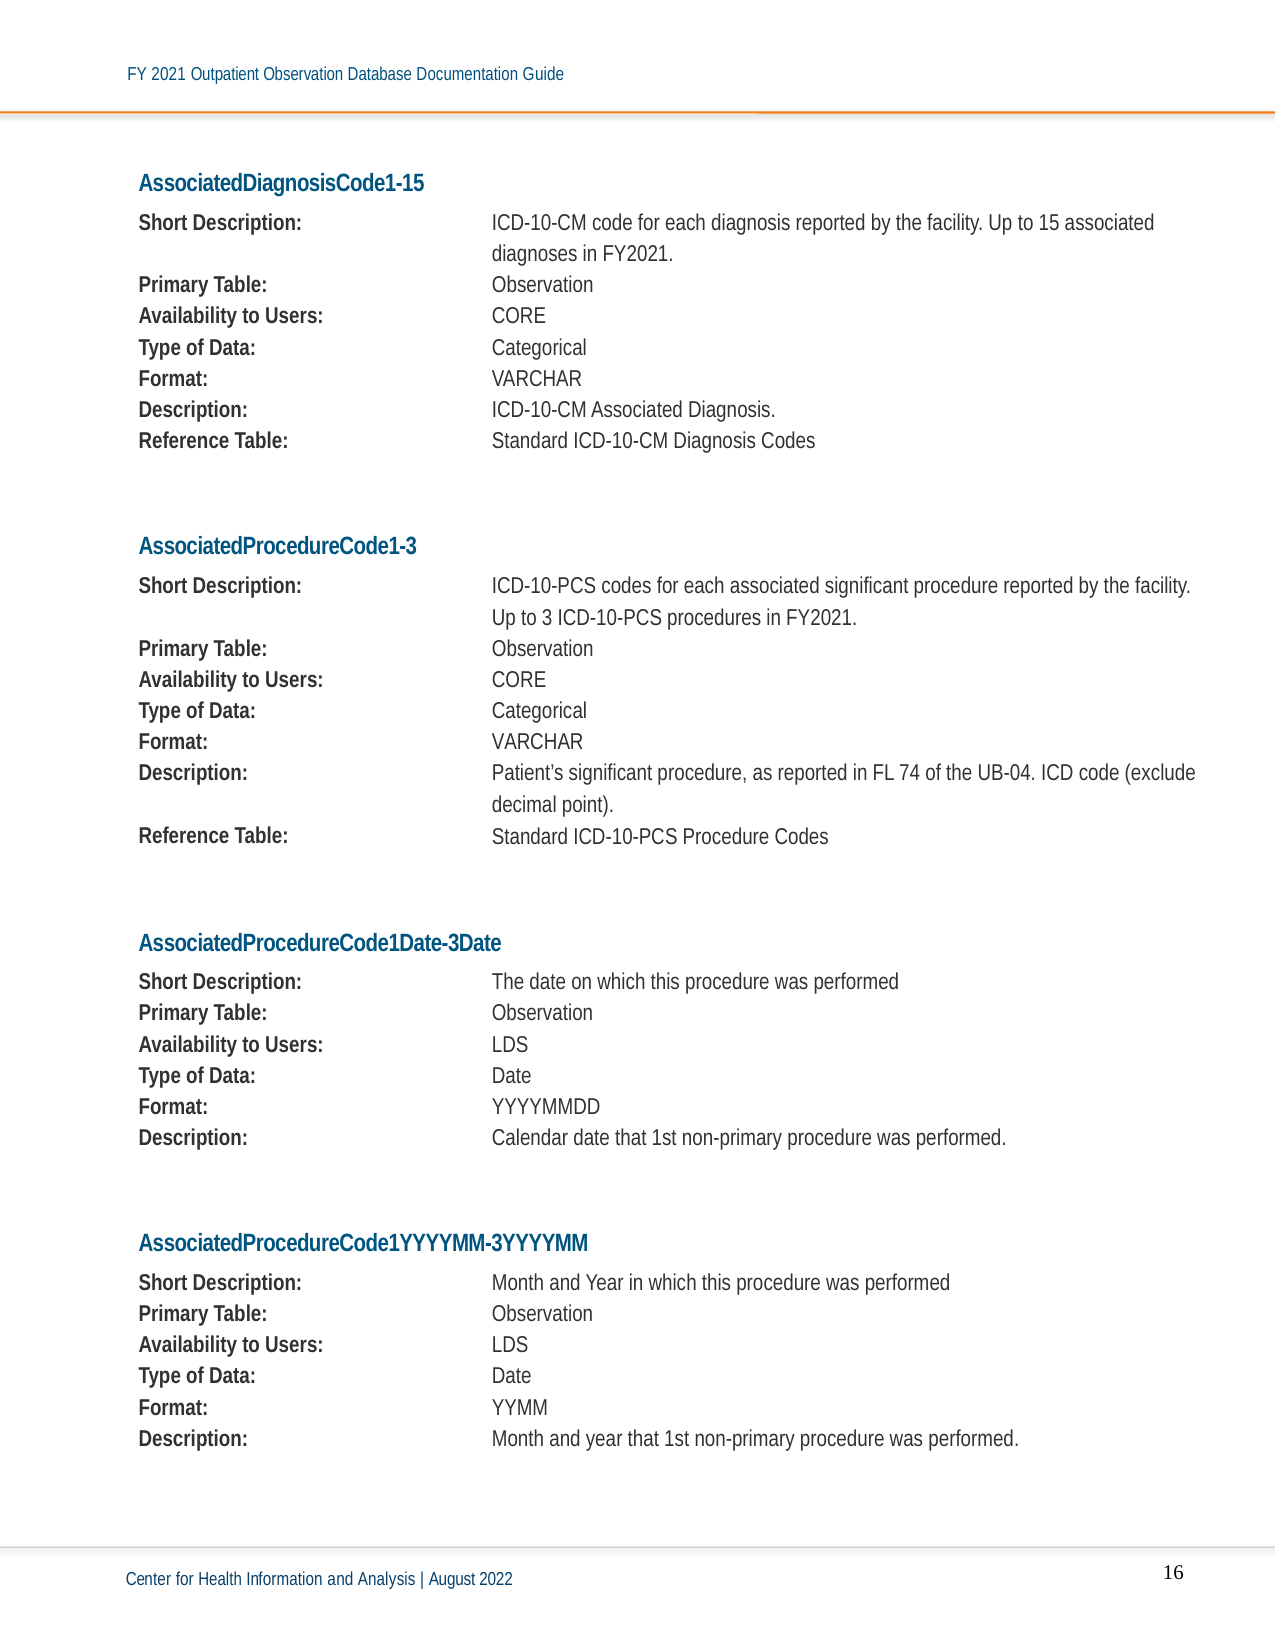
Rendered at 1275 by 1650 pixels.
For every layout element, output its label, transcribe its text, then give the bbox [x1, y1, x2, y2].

table_cell Availability to Users: [127, 1331, 480, 1362]
table_cell Format: [127, 1394, 480, 1425]
table_cell Availability to Users: [127, 666, 480, 697]
table_cell Description: [127, 1124, 480, 1155]
table_cell Calendar date that 1st non-primary procedure was performed. [480, 1124, 1214, 1155]
table_cell Standard ICD-10-PCS Procedure Codes [480, 822, 1214, 854]
table_cell Observation [480, 635, 1214, 666]
table_cell Reference Table: [127, 427, 480, 458]
table_cell Date [480, 1062, 1214, 1093]
table_cell Month and year that 1st non-primary procedure was performed. [480, 1425, 1214, 1456]
table_header AssociatedProcedureCode1YYYYMM-3YYYYMM [127, 1208, 1214, 1269]
table_cell Patient’s significant procedure, as reported in FL 74 of the UB-04. ICD code (exclude decimal point). [480, 759, 1214, 822]
table_cell YYYYMMDD [480, 1093, 1214, 1124]
table_cell Availability to Users: [127, 303, 480, 333]
table_cell Date [480, 1363, 1214, 1393]
table_cell Month and Year in which this procedure was performed [480, 1269, 1214, 1300]
table_cell ICD-10-PCS codes for each associated significant procedure reported by the facility. Up to 3 ICD-10-PCS procedures in FY2021. [480, 572, 1214, 635]
table_cell Primary Table: [127, 271, 480, 302]
table_cell Categorical [480, 697, 1214, 728]
table_cell Primary Table: [127, 999, 480, 1031]
table_cell Type of Data: [127, 697, 480, 728]
table_cell CORE [480, 303, 1214, 333]
table_cell VARCHAR [480, 728, 1214, 759]
table_cell LDS [480, 1031, 1214, 1062]
table_cell Format: [127, 728, 480, 759]
table_cell Format: [127, 365, 480, 396]
table_cell Description: [127, 396, 480, 427]
table_cell YYMM [480, 1394, 1214, 1425]
table_cell Type of Data: [127, 1062, 480, 1093]
table_cell VARCHAR [480, 365, 1214, 396]
table_header AssociatedProcedureCode1Date-3Date [127, 907, 1214, 968]
table_cell Description: [127, 759, 480, 822]
table_cell LDS [480, 1331, 1214, 1362]
table_cell Short Description: [127, 1269, 480, 1300]
table_cell ICD-10-CM Associated Diagnosis. [480, 396, 1214, 427]
table_cell Observation [480, 999, 1214, 1031]
table_header AssociatedProcedureCode1-3 [127, 511, 1214, 572]
table_cell Short Description: [127, 572, 480, 635]
table_cell CORE [480, 666, 1214, 697]
table_cell Short Description: [127, 968, 480, 999]
table_cell Description: [127, 1425, 480, 1456]
table_cell The date on which this procedure was performed [480, 968, 1214, 999]
table_cell Reference Table: [127, 822, 480, 854]
table_cell Format: [127, 1093, 480, 1124]
table_cell Observation [480, 271, 1214, 302]
table_cell Availability to Users: [127, 1031, 480, 1062]
table_cell Primary Table: [127, 1300, 480, 1331]
table_cell Short Description: [127, 209, 480, 271]
table_cell Type of Data: [127, 334, 480, 365]
table_cell Observation [480, 1300, 1214, 1331]
table_cell Type of Data: [127, 1363, 480, 1393]
table_header AssociatedDiagnosisCode1-15 [127, 147, 1214, 208]
table_cell Standard ICD-10-CM Diagnosis Codes [480, 427, 1214, 458]
table_cell Categorical [480, 334, 1214, 365]
table_cell Primary Table: [127, 635, 480, 666]
table_cell ICD-10-CM code for each diagnosis reported by the facility. Up to 15 associated diagnoses in FY2021. [480, 209, 1214, 271]
